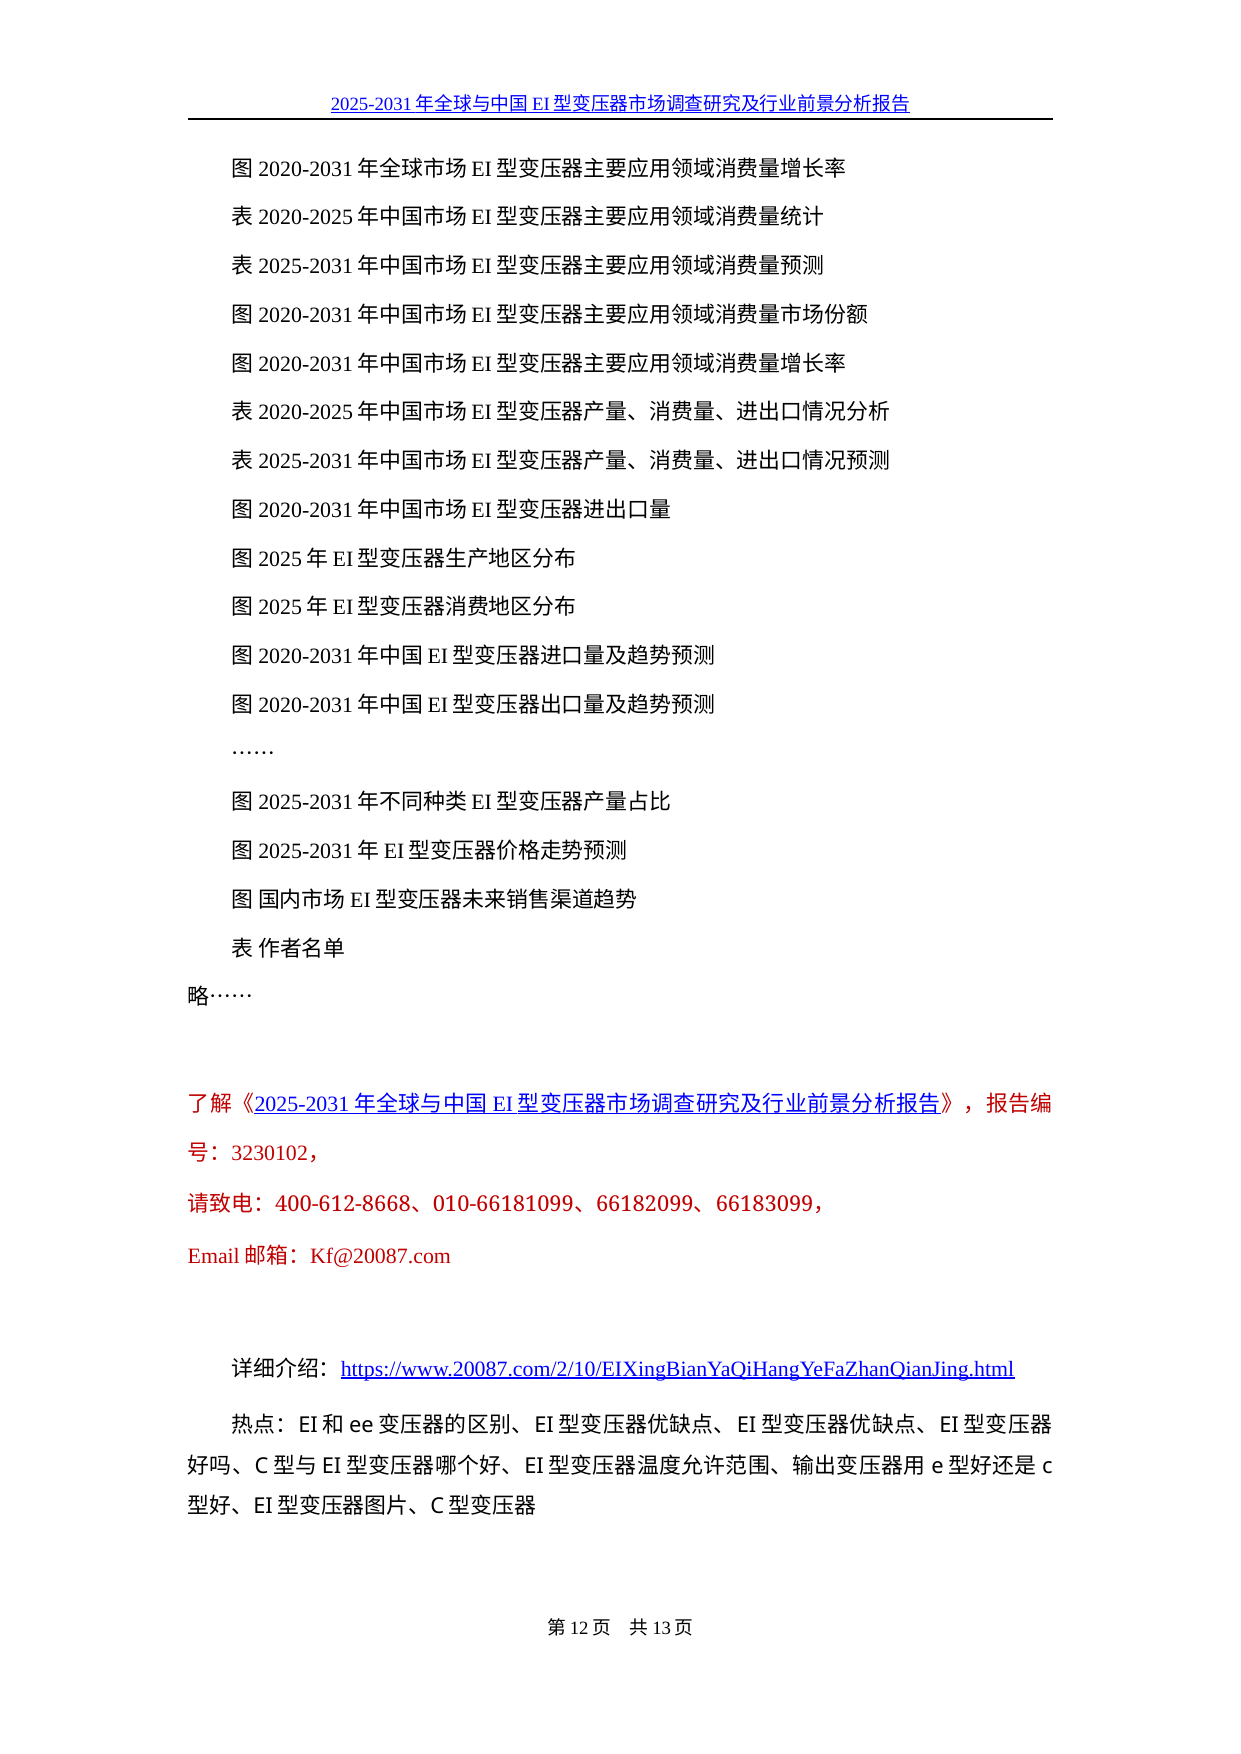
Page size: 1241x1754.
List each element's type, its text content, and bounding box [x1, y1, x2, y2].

text 详细介绍：https://www.20087.com/2/10/EIXingBianYaQiHangYeFaZhanQianJing.html [187, 1350, 1053, 1383]
text 了解《2025-2031年全球与中国EI型变压器市场调查研究及行业前景分析报告》，报告编号：3230102， [187, 1085, 1053, 1167]
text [187, 150, 1053, 1011]
text 热点：EI和ee变压器的区别、EI型变压器优缺点、EI型变压器优缺点、EI型变压器好吗、C型与EI型变压器哪个好、EI型变压器温度允许范围、输出变压器用e型好还是c型好、EI型变压器图片、C型变压器 [187, 1407, 1053, 1521]
text Email邮箱：Kf@20087.com [187, 1237, 1053, 1270]
text 请致电：400-612-8668、010-66181099、66182099、66183099， [187, 1186, 1053, 1218]
